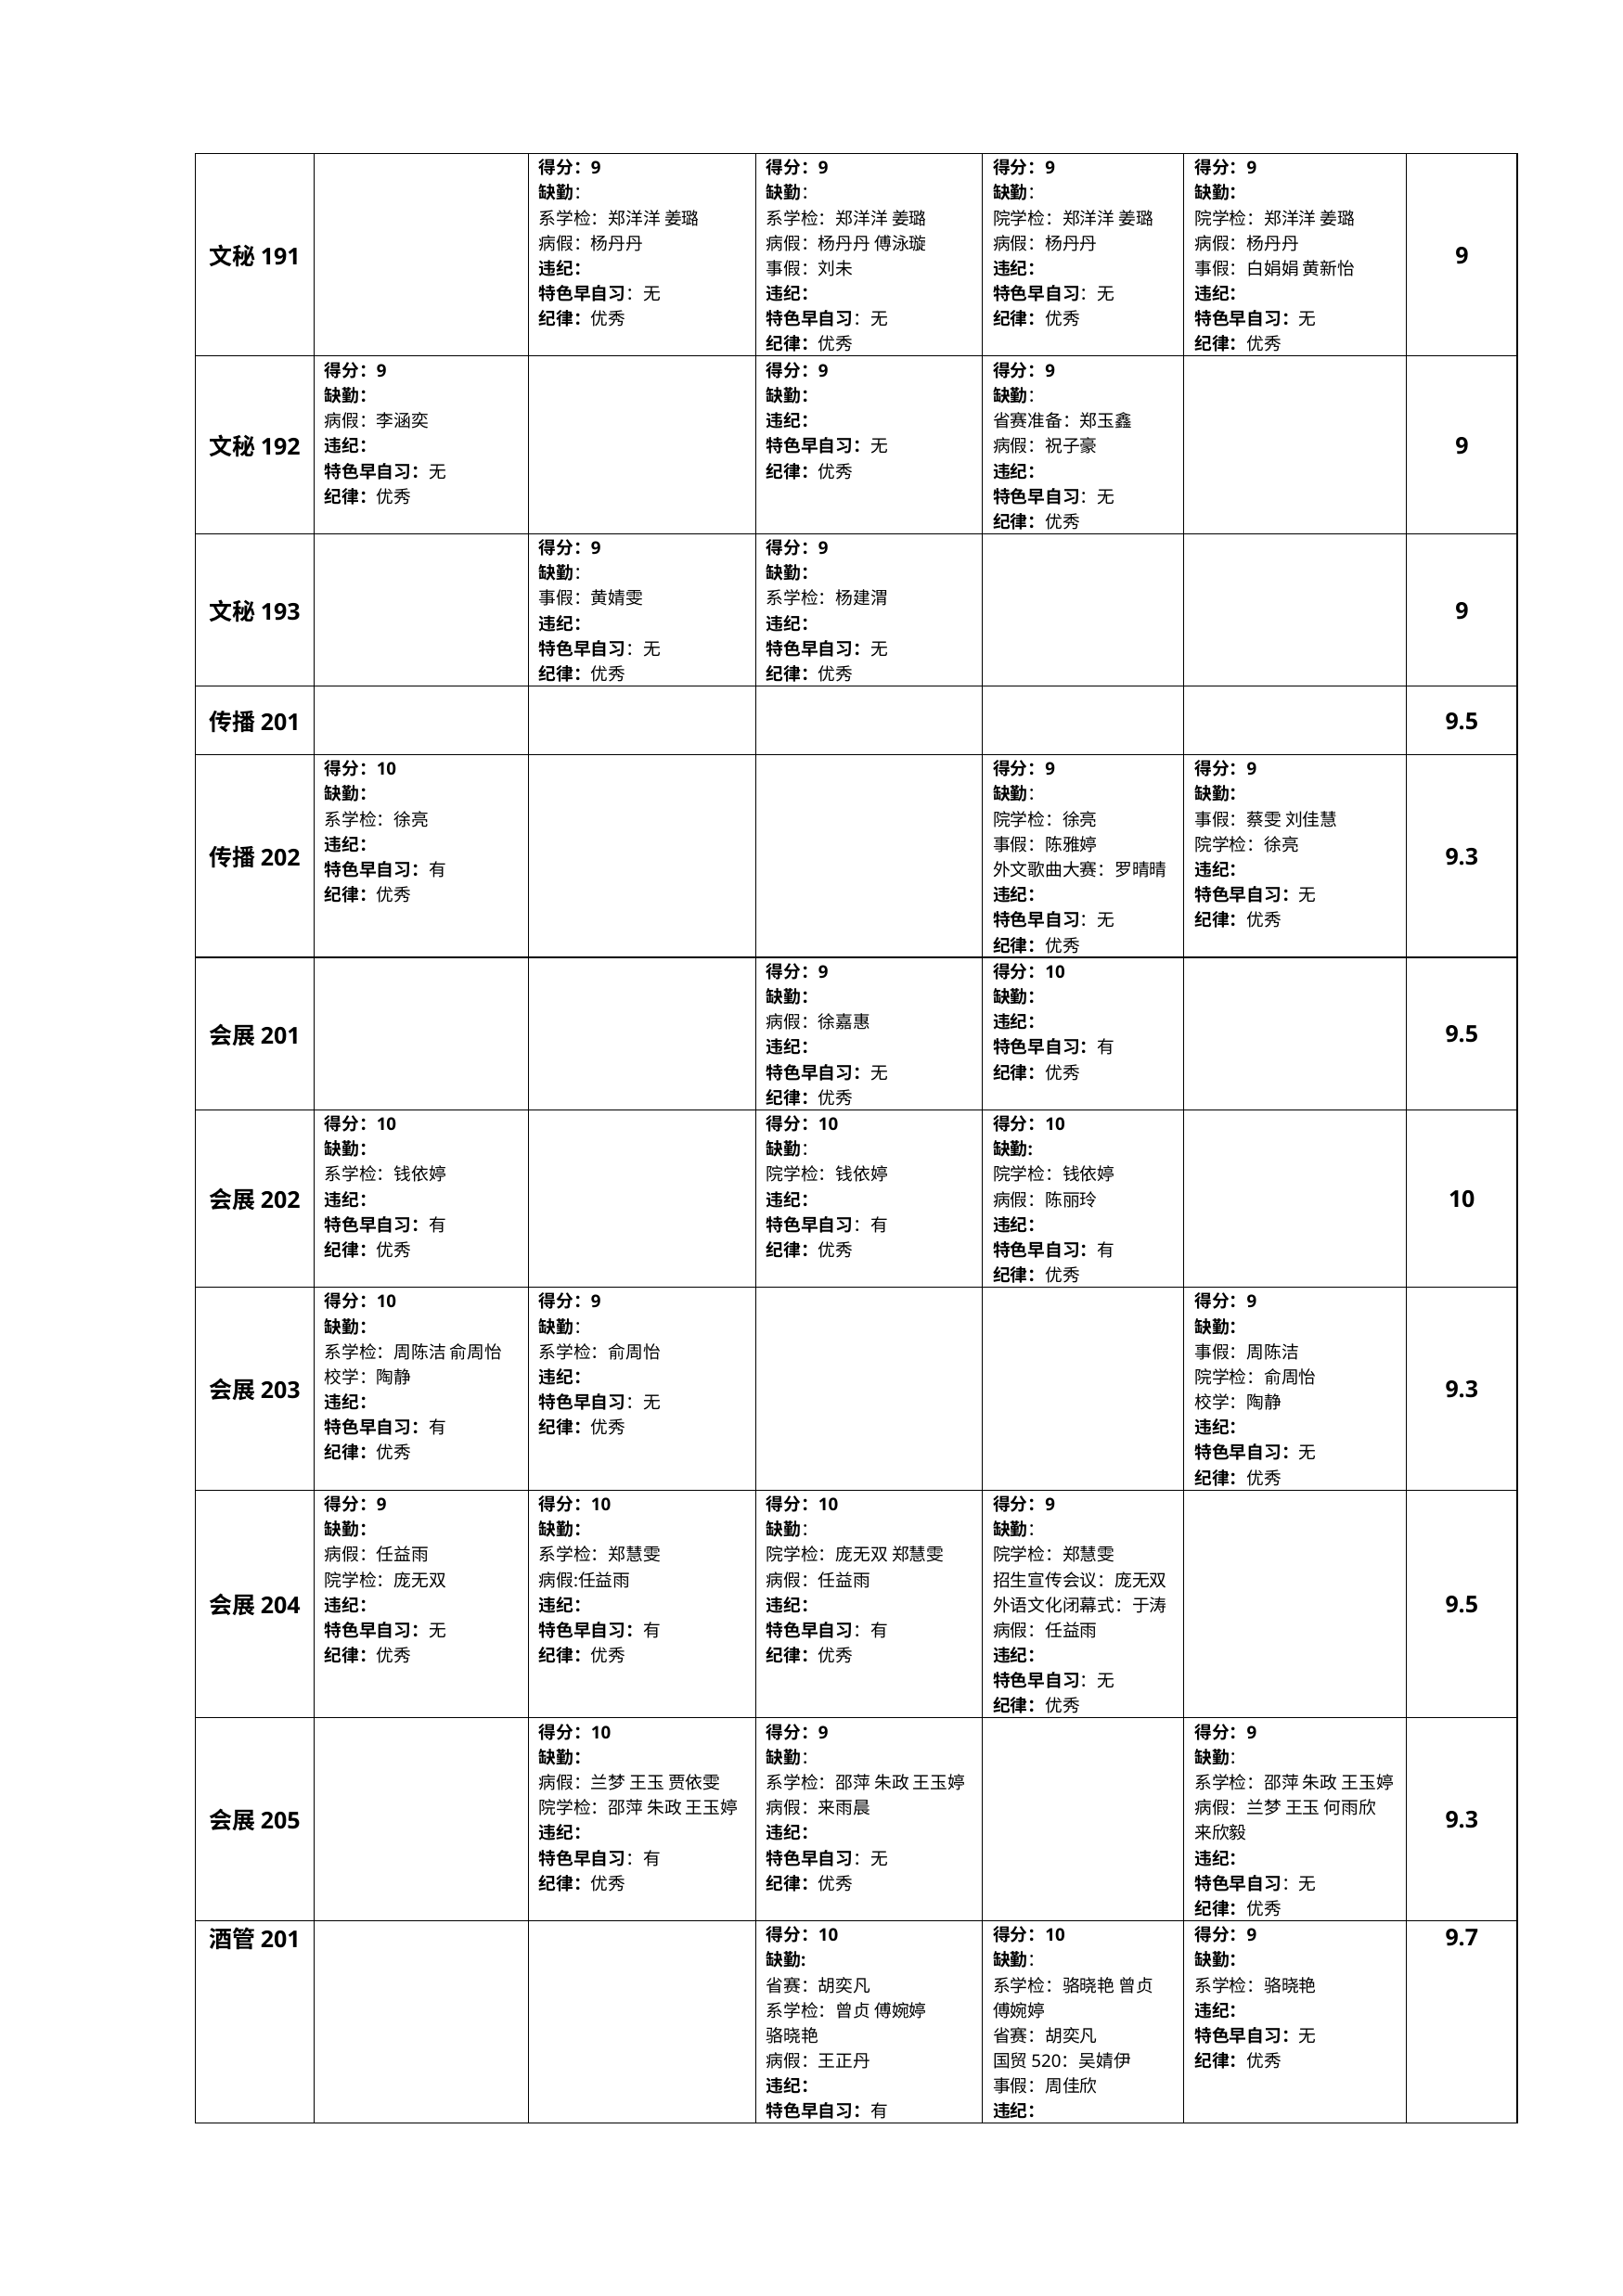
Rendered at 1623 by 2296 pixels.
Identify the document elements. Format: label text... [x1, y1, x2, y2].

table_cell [983, 1921, 1183, 2123]
table_cell 10 [1407, 1110, 1516, 1287]
table_cell 9 [1407, 356, 1516, 533]
table_cell [315, 1718, 528, 1920]
table_cell 得分：9 缺勤： 系学检：杨建渭 违纪： 特色早自习：无 纪律：优秀 [756, 534, 982, 686]
table_cell 得分：10 缺勤： 病假：兰梦 王玉 贾依雯 院学检：邵萍 朱政 王玉婷 违纪： 特色早自习：有 纪律：优秀 [529, 1718, 755, 1920]
table_cell [529, 1921, 755, 2123]
table_cell [983, 1288, 1183, 1490]
table_cell [315, 1921, 528, 2123]
table_cell [1184, 356, 1406, 533]
table_cell [315, 534, 528, 686]
table_cell 传播 201 [196, 686, 314, 754]
table_cell [1184, 1491, 1406, 1717]
table_cell 得分：10 缺勤： 系学检：郑慧雯 病假:任益雨 违纪： 特色早自习：有 纪律：优秀 [529, 1491, 755, 1717]
table_cell [315, 958, 528, 1110]
table_cell 得分：9 缺勤： 系学检：郑洋洋 姜璐 病假：杨丹丹 傅泳璇 事假：刘未 违纪： 特色早自习：无 纪律：优秀 [756, 154, 982, 355]
table_cell [1184, 1110, 1406, 1287]
table_cell [1184, 686, 1406, 754]
table_cell 9 [1407, 534, 1516, 686]
table_cell 得分：9 缺勤： 院学检：郑洋洋 姜璐 病假：杨丹丹 事假：白娟娟 黄新怡 违纪： 特色早自习：无 纪律：优秀 [1184, 154, 1406, 355]
table_cell 9.3 [1407, 1718, 1516, 1920]
table_cell [529, 755, 755, 956]
table_cell [983, 686, 1183, 754]
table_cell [756, 1921, 982, 2123]
table_cell 酒管 201 [196, 1921, 314, 2123]
table_cell [315, 686, 528, 754]
table_cell 传播 202 [196, 755, 314, 956]
table_cell 得分：10 缺勤： 院学检：庞无双 郑慧雯 病假：任益雨 违纪： 特色早自习：有 纪律：优秀 [756, 1491, 982, 1717]
table_cell 得分：9 缺勤： 病假：任益雨 院学检：庞无双 违纪： 特色早自习：无 纪律：优秀 [315, 1491, 528, 1717]
table_cell 得分：10 缺勤： 系学检：钱依婷 违纪： 特色早自习：有 纪律：优秀 [315, 1110, 528, 1287]
table_cell 得分：9 缺勤： 省赛准备：郑玉鑫 病假：祝子豪 违纪： 特色早自习：无 纪律：优秀 [983, 356, 1183, 533]
table_cell [1184, 958, 1406, 1110]
table_cell 得分：10 缺勤： 系学检：徐亮 违纪： 特色早自习：有 纪律：优秀 [315, 755, 528, 956]
table_cell 得分：10 缺勤： 系学检：周陈洁 俞周怡 校学：陶静 违纪： 特色早自习：有 纪律：优秀 [315, 1288, 528, 1490]
table_cell [756, 1288, 982, 1490]
table_cell 9.7 [1407, 1921, 1516, 2123]
table_cell 得分：10 缺勤: 院学检：钱依婷 病假：陈丽玲 违纪： 特色早自习：有 纪律：优秀 [983, 1110, 1183, 1287]
table_cell [529, 1110, 755, 1287]
table_cell 得分：10 缺勤： 院学检：钱依婷 违纪： 特色早自习：有 纪律：优秀 [756, 1110, 982, 1287]
table_cell [1184, 534, 1406, 686]
table_cell [529, 686, 755, 754]
table_cell 文秘 192 [196, 356, 314, 533]
table_cell 9.5 [1407, 1491, 1516, 1717]
table_cell [756, 755, 982, 956]
table_cell 得分：9 缺勤： 病假：徐嘉惠 违纪： 特色早自习：无 纪律：优秀 [756, 958, 982, 1110]
table_cell 文秘 191 [196, 154, 314, 355]
table_cell 得分：9 缺勤： 系学检：邵萍 朱政 王玉婷 病假：兰梦 王玉 何雨欣 来欣毅 违纪： 特色早自习：无 纪律：优秀 [1184, 1718, 1406, 1920]
table_cell [529, 356, 755, 533]
table_cell 得分：9 缺勤： 系学检：俞周怡 违纪： 特色早自习：无 纪律：优秀 [529, 1288, 755, 1490]
table_cell 9.3 [1407, 1288, 1516, 1490]
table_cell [1184, 1921, 1406, 2123]
table_cell 会展 205 [196, 1718, 314, 1920]
table_cell [983, 1718, 1183, 1920]
table_cell 9.3 [1407, 755, 1516, 956]
table_cell 得分：9 缺勤： 院学检：郑慧雯 招生宣传会议：庞无双 外语文化闭幕式：于涛 病假：任益雨 违纪： 特色早自习：无 纪律：优秀 [983, 1491, 1183, 1717]
table_cell [756, 686, 982, 754]
table_cell 9.5 [1407, 686, 1516, 754]
table_cell [983, 534, 1183, 686]
table_cell 得分：9 缺勤： 系学检：邵萍 朱政 王玉婷 病假：来雨晨 违纪： 特色早自习：无 纪律：优秀 [756, 1718, 982, 1920]
table_cell 得分：9 缺勤： 院学检：徐亮 事假：陈雅婷 外文歌曲大赛：罗晴晴 违纪： 特色早自习：无 纪律：优秀 [983, 755, 1183, 956]
table_cell 9 [1407, 154, 1516, 355]
table_cell 得分：9 缺勤： 病假：李涵奕 违纪： 特色早自习：无 纪律：优秀 [315, 356, 528, 533]
table_cell 得分：9 缺勤： 事假：黄婧雯 违纪： 特色早自习：无 纪律：优秀 [529, 534, 755, 686]
table_cell 会展 202 [196, 1110, 314, 1287]
table_cell 文秘 193 [196, 534, 314, 686]
table_cell [315, 154, 528, 355]
table_cell 得分：9 缺勤： 系学检：郑洋洋 姜璐 病假：杨丹丹 违纪： 特色早自习：无 纪律：优秀 [529, 154, 755, 355]
table_cell 会展 204 [196, 1491, 314, 1717]
table_cell 得分：9 缺勤： 院学检：郑洋洋 姜璐 病假：杨丹丹 违纪： 特色早自习：无 纪律：优秀 [983, 154, 1183, 355]
table_cell 得分：9 缺勤： 事假：蔡雯 刘佳慧 院学检：徐亮 违纪： 特色早自习：无 纪律：优秀 [1184, 755, 1406, 956]
table_cell 得分：9 缺勤： 事假：周陈洁 院学检：俞周怡 校学：陶静 违纪： 特色早自习：无 纪律：优秀 [1184, 1288, 1406, 1490]
table_cell 9.5 [1407, 958, 1516, 1110]
table_cell 会展 203 [196, 1288, 314, 1490]
table_cell 得分：9 缺勤： 违纪： 特色早自习：无 纪律：优秀 [756, 356, 982, 533]
table_cell 得分：10 缺勤： 违纪： 特色早自习：有 纪律：优秀 [983, 958, 1183, 1110]
table_cell 会展 201 [196, 958, 314, 1110]
table_cell [529, 958, 755, 1110]
